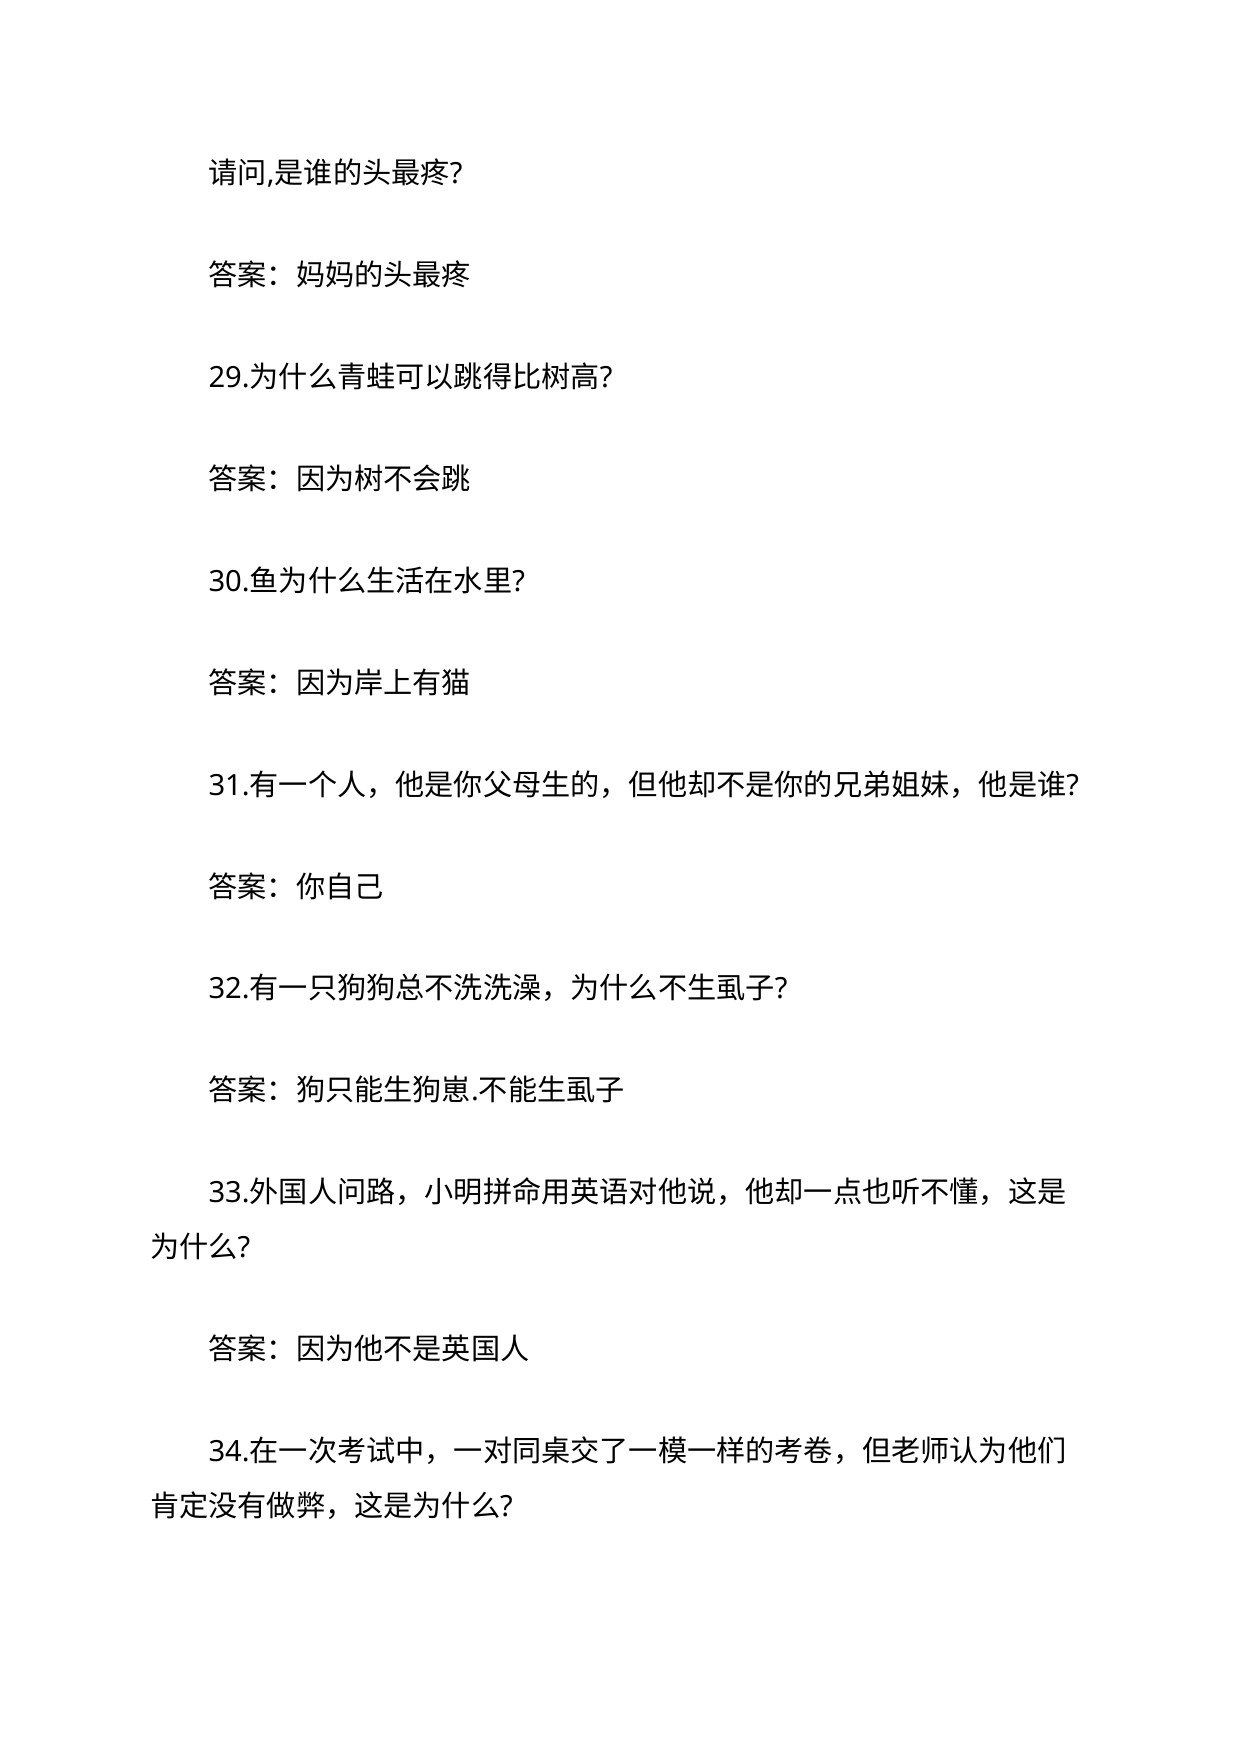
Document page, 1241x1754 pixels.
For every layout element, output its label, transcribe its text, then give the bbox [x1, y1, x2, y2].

text 32.有一只狗狗总不洗洗澡，为什么不生虱子? [150, 965, 1090, 1007]
text 33.外国人问路，小明拼命用英语对他说，他却一点也听不懂，这是为什么? [150, 1169, 1090, 1266]
text 34.在一次考试中，一对同桌交了一模一样的考卷，但老师认为他们肯定没有做弊，这是为什么? [150, 1428, 1090, 1525]
text 答案：妈妈的头最疼 [150, 252, 1090, 294]
text 请问,是谁的头最疼? [150, 150, 1090, 192]
text 答案：因为他不是英国人 [150, 1326, 1090, 1368]
text 答案：因为岸上有猫 [150, 659, 1090, 702]
text 答案：狗只能生狗崽.不能生虱子 [150, 1067, 1090, 1109]
text 31.有一个人，他是你父母生的，但他却不是你的兄弟姐妹，他是谁? [150, 761, 1090, 804]
text 30.鱼为什么生活在水里? [150, 557, 1090, 600]
text 29.为什么青蛙可以跳得比树高? [150, 354, 1090, 396]
text 答案：因为树不会跳 [150, 456, 1090, 498]
text 答案：你自己 [150, 863, 1090, 906]
